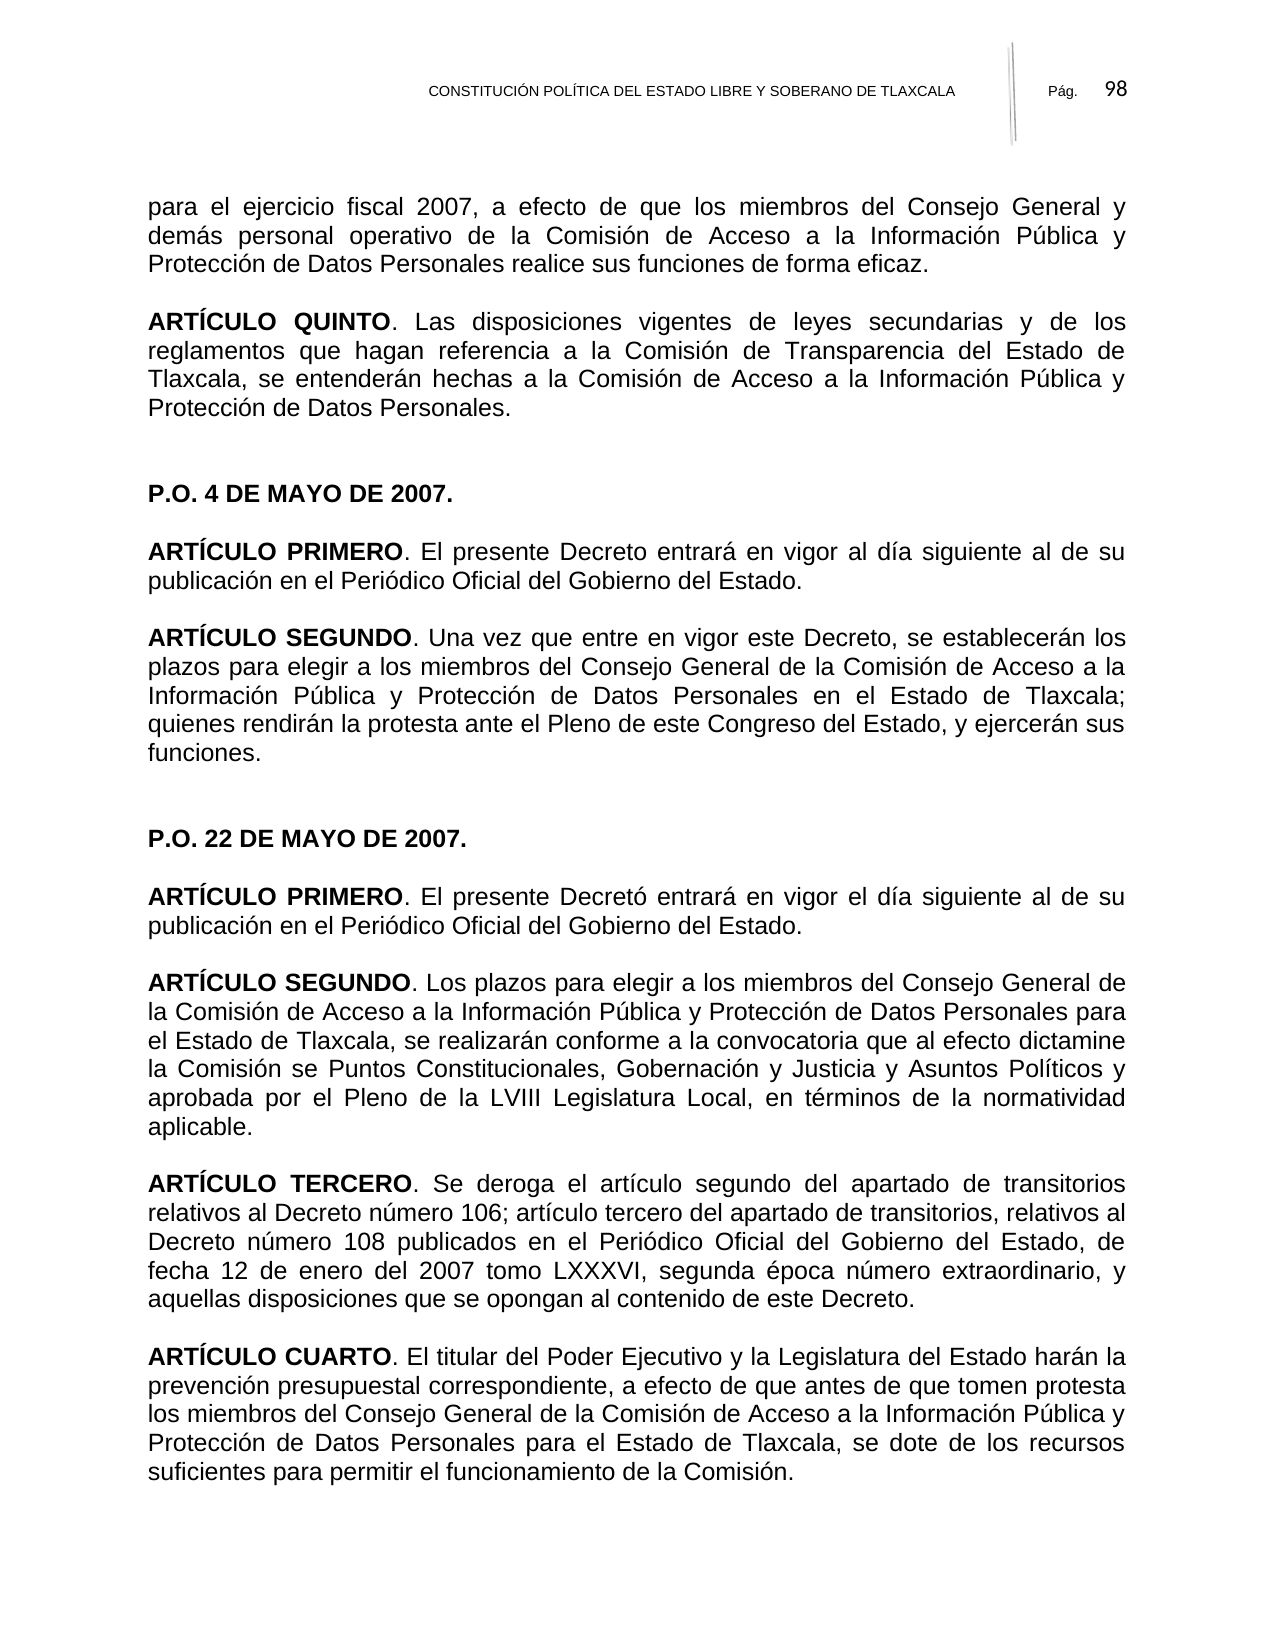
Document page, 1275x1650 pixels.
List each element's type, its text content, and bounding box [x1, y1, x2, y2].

text ARTÍCULO SEGUNDO. Una vez que entre en vigor este Decreto, se establecerán los plazos para elegir a los miembros del Consejo General de la Comisión de Acceso a la Información Pública y Protección de Datos Personales en el Estado de Tlaxcala; quienes rendirán la protesta ante el Pleno de este Congreso del Estado, y ejercerán sus funciones. [148, 623, 1127, 767]
text P.O. 22 DE MAYO DE 2007. [148, 824, 1127, 853]
text ARTÍCULO SEGUNDO. Los plazos para elegir a los miembros del Consejo General de la Comisión de Acceso a la Información Pública y Protección de Datos Personales para el Estado de Tlaxcala, se realizarán conforme a la convocatoria que al efecto dictamine la Comisión se Puntos Constitucionales, Gobernación y Justicia y Asuntos Políticos y aprobada por el Pleno de la LVIII Legislatura Local, en términos de la normatividad aplicable. [148, 968, 1127, 1141]
text ARTÍCULO QUINTO. Las disposiciones vigentes de leyes secundarias y de los reglamentos que hagan referencia a la Comisión de Transparencia del Estado de Tlaxcala, se entenderán hechas a la Comisión de Acceso a la Información Pública y Protección de Datos Personales. [148, 307, 1127, 422]
text ARTÍCULO PRIMERO. El presente Decreto entrará en vigor al día siguiente al de su publicación en el Periódico Oficial del Gobierno del Estado. [148, 537, 1127, 594]
text ARTÍCULO TERCERO. Se deroga el artículo segundo del apartado de transitorios relativos al Decreto número 106; artículo tercero del apartado de transitorios, relativos al Decreto número 108 publicados en el Periódico Oficial del Gobierno del Estado, de fecha 12 de enero del 2007 tomo LXXXVI, segunda época número extraordinario, y aquellas disposiciones que se opongan al contenido de este Decreto. [148, 1169, 1127, 1313]
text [148, 192, 1127, 278]
text P.O. 4 DE MAYO DE 2007. [148, 479, 1127, 508]
text ARTÍCULO PRIMERO. El presente Decretó entrará en vigor el día siguiente al de su publicación en el Periódico Oficial del Gobierno del Estado. [148, 882, 1127, 939]
text ARTÍCULO CUARTO. El titular del Poder Ejecutivo y la Legislatura del Estado harán la prevención presupuestal correspondiente, a efecto de que antes de que tomen protesta los miembros del Consejo General de la Comisión de Acceso a la Información Pública y Protección de Datos Personales para el Estado de Tlaxcala, se dote de los recursos suficientes para permitir el funcionamiento de la Comisión. [148, 1342, 1127, 1486]
